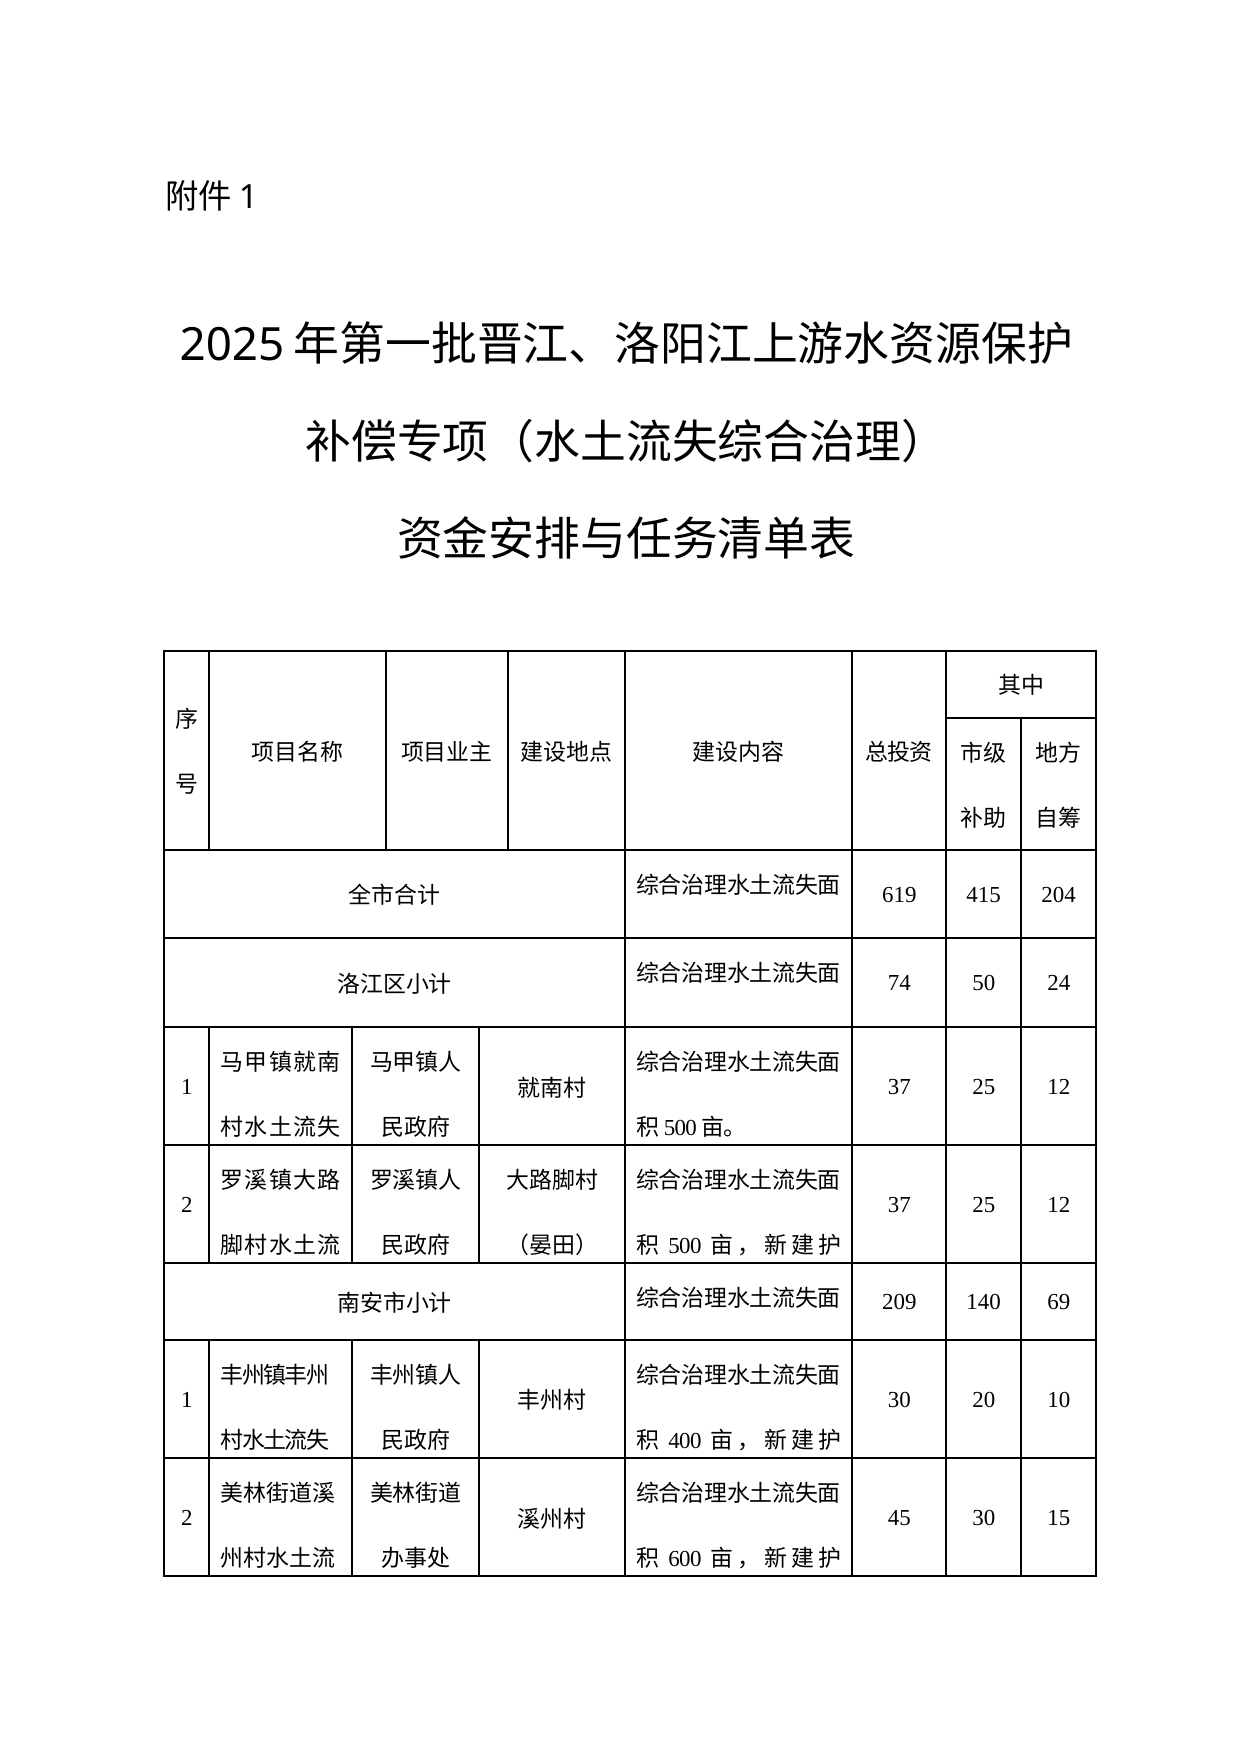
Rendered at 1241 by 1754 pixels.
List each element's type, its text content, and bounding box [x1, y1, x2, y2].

table_header 建设地点 [509, 652, 624, 849]
table_cell 丰州镇丰州村水土流失综合治理项目 [210, 1341, 351, 1457]
table_cell 就南村 [480, 1028, 624, 1144]
table_cell 619 [853, 851, 945, 937]
table_cell 24 [1022, 939, 1095, 1026]
table_cell 市级补助 [947, 719, 1020, 849]
table_cell 12 [1022, 1146, 1095, 1262]
table_header 序号 [165, 652, 208, 849]
table_cell 140 [947, 1264, 1020, 1339]
table_cell 25 [947, 1146, 1020, 1262]
table_cell 综合治理水土流失面积500亩，新建护岸，清淤清障等。 [626, 1146, 851, 1262]
table_cell 10 [1022, 1341, 1095, 1457]
table_cell 丰州村 [480, 1341, 624, 1457]
table_cell 204 [1022, 851, 1095, 937]
table_cell 马甲镇就南村水土流失治理项目 [210, 1028, 351, 1144]
text 补偿专项（水土流失综合治理） [165, 389, 1087, 487]
table_cell 罗溪镇大路脚村水土流失治理项目 [210, 1146, 351, 1262]
table_cell 74 [853, 939, 945, 1026]
table_cell 415 [947, 851, 1020, 937]
table_header 项目业主 [387, 652, 507, 849]
table_cell 37 [853, 1028, 945, 1144]
table_cell 1 [165, 1341, 208, 1457]
table_header 项目名称 [210, 652, 385, 849]
table_cell 2 [165, 1146, 208, 1262]
table_cell 洛江区小计 [165, 939, 624, 1026]
table_cell 马甲镇人民政府 [353, 1028, 478, 1144]
table_cell 丰州镇人民政府 [353, 1341, 478, 1457]
table_cell 15 [1022, 1459, 1095, 1575]
table_cell 69 [1022, 1264, 1095, 1339]
table_cell 30 [947, 1459, 1020, 1575]
table_cell 12 [1022, 1028, 1095, 1144]
table_cell 罗溪镇人民政府 [353, 1146, 478, 1262]
table_cell 30 [853, 1341, 945, 1457]
table_cell 美林街道溪州村水土流失治理项目 [210, 1459, 351, 1575]
table_cell 45 [853, 1459, 945, 1575]
table_cell 美林街道办事处 [353, 1459, 478, 1575]
table_cell 南安市小计 [165, 1264, 624, 1339]
table_cell 综合治理水土流失面积400亩，新建护岸，清淤清障等。 [626, 1341, 851, 1457]
table_header 其中 [947, 652, 1095, 717]
table_cell 溪州村 [480, 1459, 624, 1575]
table_cell 综合治理水土流失面积500亩。 [626, 1028, 851, 1144]
table_header 总投资 [853, 652, 945, 849]
table_cell 地方自筹 [1022, 719, 1095, 849]
table_cell 综合治理水土流失面积1000亩。 [626, 939, 851, 1026]
table_cell 综合治理水土流失面积600亩，新建护岸，清淤清障等。 [626, 1459, 851, 1575]
table_cell 209 [853, 1264, 945, 1339]
table_cell 全市合计 [165, 851, 624, 937]
text 2025年第一批晋江、洛阳江上游水资源保护 [165, 292, 1087, 389]
table_cell 20 [947, 1341, 1020, 1457]
table_header 建设内容 [626, 652, 851, 849]
table_cell 25 [947, 1028, 1020, 1144]
table_cell 2 [165, 1459, 208, 1575]
table_cell 50 [947, 939, 1020, 1026]
table_cell 37 [853, 1146, 945, 1262]
table_cell 综合治理水土流失面积2800亩。 [626, 1264, 851, 1339]
table_cell 综合治理水土流失面积8300亩。 [626, 851, 851, 937]
text 资金安排与任务清单表 [165, 487, 1087, 584]
table_cell 大路脚村 （晏田） [480, 1146, 624, 1262]
table_cell 1 [165, 1028, 208, 1144]
text 附件1 [165, 162, 1087, 227]
